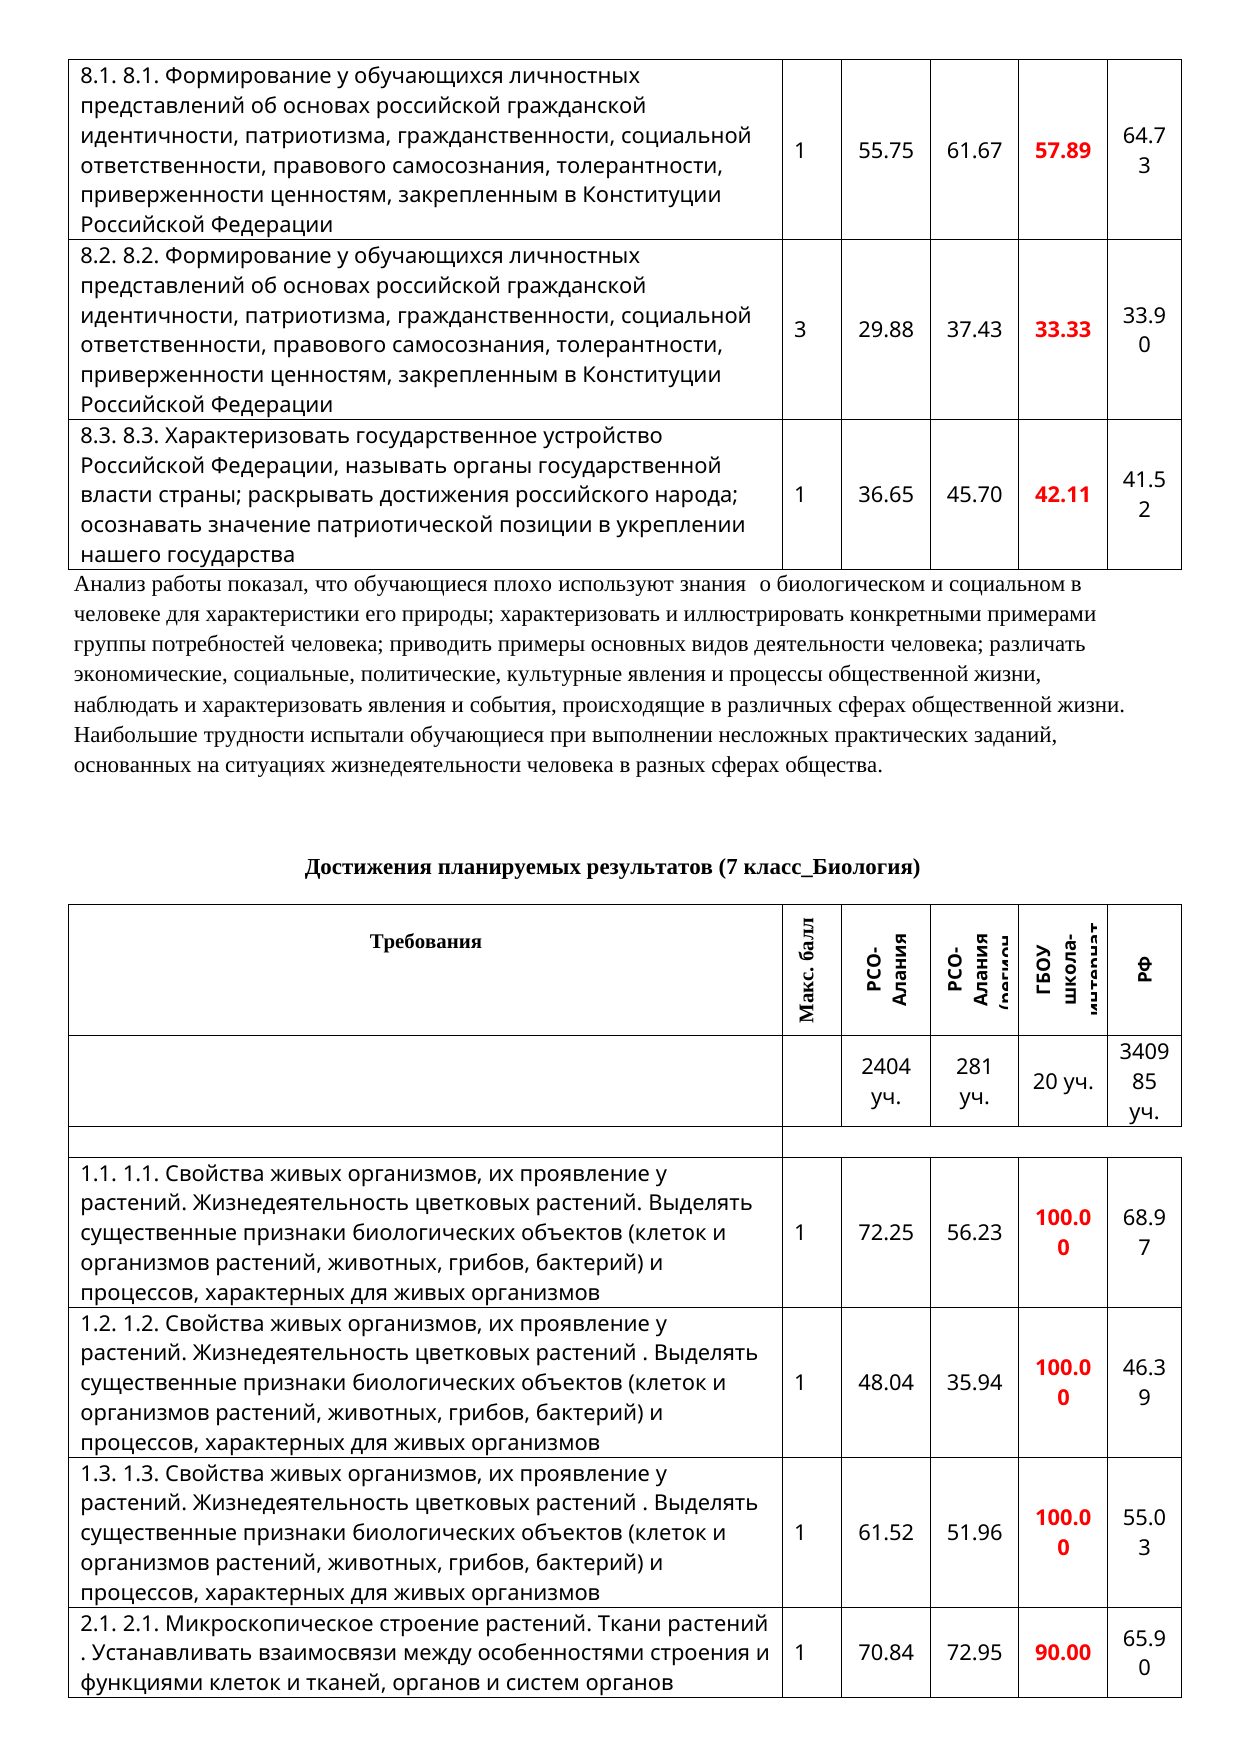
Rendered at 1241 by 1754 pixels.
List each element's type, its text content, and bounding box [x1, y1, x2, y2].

table_cell 42.11 [1019, 420, 1107, 569]
table_cell 57.89 [1019, 60, 1107, 239]
table_cell 46.39 [1108, 1308, 1181, 1457]
table_cell 70.84 [842, 1608, 930, 1697]
table_cell 41.52 [1108, 420, 1181, 569]
table_cell 20 уч. [1019, 1036, 1107, 1126]
table_cell 33.90 [1108, 240, 1181, 419]
text Наибольшие трудности испытали обучающиеся при выполнении несложных практических заданий, основанных на ситуациях жизнедеятельности человека в разных сферах общества. [74, 721, 1152, 777]
table_cell 45.70 [931, 420, 1018, 569]
table_cell 61.67 [931, 60, 1018, 239]
table_cell 64.73 [1108, 60, 1181, 239]
table_cell 2404 уч. [842, 1036, 930, 1126]
table_cell 8.3. 8.3. Характеризовать государственное устройство Российской Федерации, называть органы государственной власти страны; раскрывать достижения российского народа; осознавать значение патриотической позиции в укреплении нашего государства [69, 420, 782, 569]
table_cell [783, 1036, 841, 1126]
table_cell [69, 1127, 782, 1157]
table_cell 56.23 [931, 1158, 1018, 1307]
table_cell 1 [783, 1308, 841, 1457]
table_cell 1 [783, 420, 841, 569]
table_header РСО-Алания (регион. подчинение) [931, 905, 1018, 1035]
table_cell 1 [783, 60, 841, 239]
table_cell 1.3. 1.3. Свойства живых организмов, их проявление у растений. Жизнедеятельность цветковых растений . Выделять существенные признаки биологических объектов (клеток и организмов растений, животных, грибов, бактерий) и процессов, характерных для живых организмов [69, 1458, 782, 1607]
table_cell 55.03 [1108, 1458, 1181, 1607]
table_cell [69, 1036, 782, 1126]
table_cell 8.2. 8.2. Формирование у обучающихся личностных представлений об основах российской гражданской идентичности, патриотизма, гражданственности, социальной ответственности, правового самосознания, толерантности, приверженности ценностям, закрепленным в Конституции Российской Федерации [69, 240, 782, 419]
table_cell 61.52 [842, 1458, 930, 1607]
table_cell 2.1. 2.1. Микроскопическое строение растений. Ткани растений . Устанавливать взаимосвязи между особенностями строения и функциями клеток и тканей, органов и систем органов [69, 1608, 782, 1697]
table_cell 8.1. 8.1. Формирование у обучающихся личностных представлений об основах российской гражданской идентичности, патриотизма, гражданственности, социальной ответственности, правового самосознания, толерантности, приверженности ценностям, закрепленным в Конституции Российской Федерации [69, 60, 782, 239]
table_cell 55.75 [842, 60, 930, 239]
table_cell 33.33 [1019, 240, 1107, 419]
table_cell 65.90 [1108, 1608, 1181, 1697]
table_cell 51.96 [931, 1458, 1018, 1607]
table_header РСО-Алания [842, 905, 930, 1035]
table_cell 1 [783, 1458, 841, 1607]
table_cell 100.00 [1019, 1158, 1107, 1307]
text Достижения планируемых результатов (7 класс_Биология) [74, 853, 1152, 879]
table_cell 90.00 [1019, 1608, 1107, 1697]
table_cell 100.00 [1019, 1458, 1107, 1607]
table_cell 36.65 [842, 420, 930, 569]
table_header РФ [1108, 905, 1181, 1035]
table_cell 29.88 [842, 240, 930, 419]
table_cell 281 уч. [931, 1036, 1018, 1126]
table_cell 48.04 [842, 1308, 930, 1457]
table_header Требования [69, 905, 782, 1035]
table_header Макс. балл [783, 905, 841, 1035]
table_cell 340985 уч. [1108, 1036, 1181, 1126]
table_cell 1 [783, 1608, 841, 1697]
table_cell 68.97 [1108, 1158, 1181, 1307]
table_cell 1.1. 1.1. Свойства живых организмов, их проявление у растений. Жизнедеятельность цветковых растений. Выделять существенные признаки биологических объектов (клеток и организмов растений, животных, грибов, бактерий) и процессов, характерных для живых организмов [69, 1158, 782, 1307]
table_cell 35.94 [931, 1308, 1018, 1457]
table_cell 1 [783, 1158, 841, 1307]
table_cell 37.43 [931, 240, 1018, 419]
table_cell 1.2. 1.2. Свойства живых организмов, их проявление у растений. Жизнедеятельность цветковых растений . Выделять существенные признаки биологических объектов (клеток и организмов растений, животных, грибов, бактерий) и процессов, характерных для живых организмов [69, 1308, 782, 1457]
table_header ГБОУ школа-интернат [1019, 905, 1107, 1035]
table_cell 100.00 [1019, 1308, 1107, 1457]
table_cell 72.95 [931, 1608, 1018, 1697]
text Анализ работы показал, что обучающиеся плохо используют знания о биологическом и социальном в человеке для характеристики его природы; характеризовать и иллюстрировать конкретными примерами группы потребностей человека; приводить примеры основных видов деятельности человека; различать экономические, социальные, политические, культурные явления и процессы общественной жизни, наблюдать и характеризовать явления и события, происходящие в различных сферах общественной жизни. [74, 570, 1152, 717]
table_cell 3 [783, 240, 841, 419]
table_cell 72.25 [842, 1158, 930, 1307]
